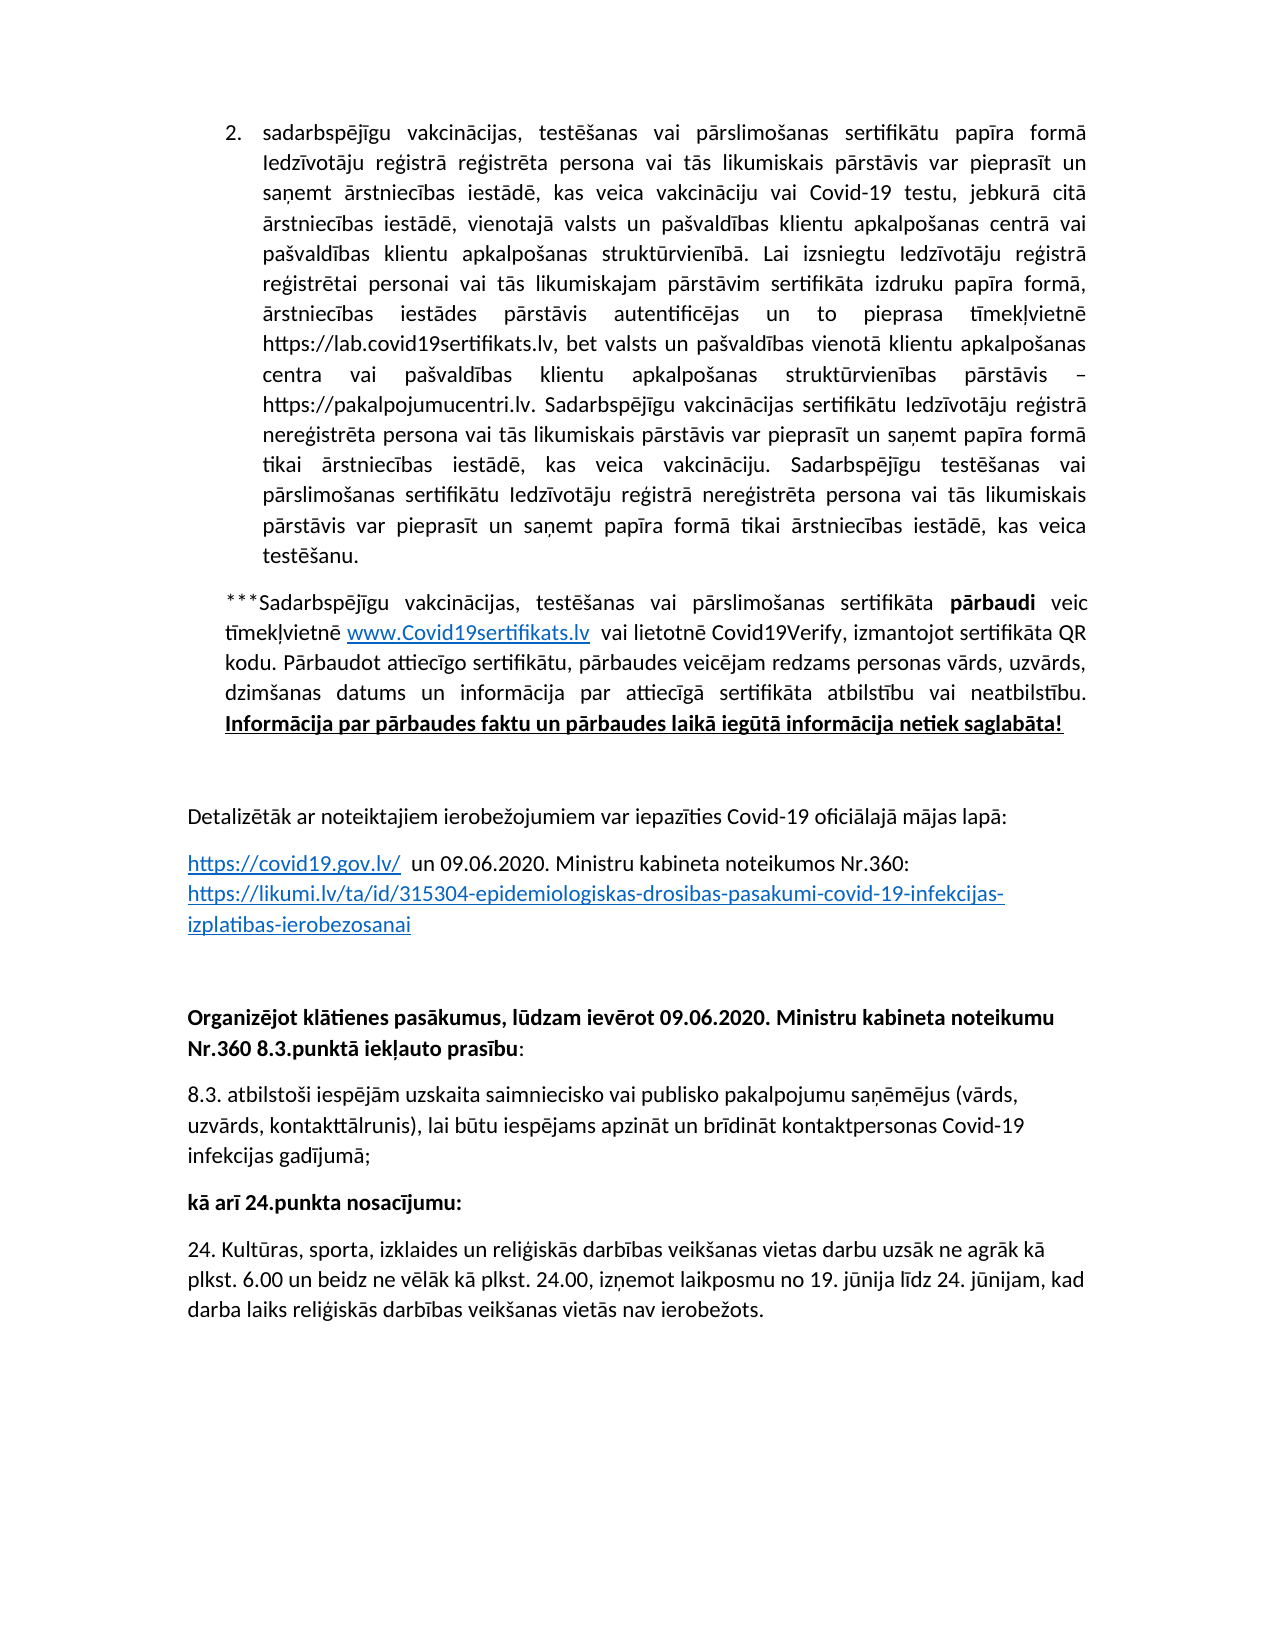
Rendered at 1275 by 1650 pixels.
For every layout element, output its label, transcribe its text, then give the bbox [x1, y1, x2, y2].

list sadarbspējīgu vakcinācijas, testēšanas vai pārslimošanas sertifikātu papīra formā Iedzīvotāju reģistrā reģistrēta persona vai tās likumiskais pārstāvis var pieprasīt un saņemt ārstniecības iestādē, kas veica vakcināciju vai Covid-19 testu, jebkurā citā ārstniecības iestādē, vienotajā valsts un pašvaldības klientu apkalpošanas centrā vai pašvaldības klientu apkalpošanas struktūrvienībā. Lai izsniegtu Iedzīvotāju reģistrā reģistrētai personai vai tās likumiskajam pārstāvim sertifikāta izdruku papīra formā, ārstniecības iestādes pārstāvis autentificējas un to pieprasa tīmekļvietnē https://lab.covid19sertifikats.lv, bet valsts un pašvaldības vienotā klientu apkalpošanas centra vai pašvaldības klientu apkalpošanas struktūrvienības pārstāvis – https://pakalpojumucentri.lv. Sadarbspējīgu vakcinācijas sertifikātu Iedzīvotāju reģistrā nereģistrēta persona vai tās likumiskais pārstāvis var pieprasīt un saņemt papīra formā tikai ārstniecības iestādē, kas veica vakcināciju. Sadarbspējīgu testēšanas vai pārslimošanas sertifikātu Iedzīvotāju reģistrā nereģistrēta persona vai tās likumiskais pārstāvis var pieprasīt un saņemt papīra formā tikai ārstniecības iestādē, kas veica testēšanu. [225, 118, 1088, 569]
text https://covid19.gov.lv/ un 09.06.2020. Ministru kabineta noteikumos Nr.360: https://likumi.lv/ta/id/315304-epidemiologiskas-drosibas-pasakumi-covid-19-infekcijas-izplatibas-ierobezosanai [187, 849, 1088, 938]
text 24. Kultūras, sporta, izklaides un reliģiskās darbības veikšanas vietas darbu uzsāk ne agrāk kā plkst. 6.00 un beidz ne vēlāk kā plkst. 24.00, izņemot laikposmu no 19. jūnija līdz 24. jūnijam, kad darba laiks reliģiskās darbības veikšanas vietās nav ierobežots. [187, 1235, 1088, 1323]
text Detalizētāk ar noteiktajiem ierobežojumiem var iepazīties Covid-19 oficiālajā mājas lapā: [187, 802, 1088, 831]
text Organizējot klātienes pasākumus, lūdzam ievērot 09.06.2020. Ministru kabineta noteikumu Nr.360 8.3.punktā iekļauto prasību: [187, 1003, 1088, 1062]
text 8.3. atbilstoši iespējām uzskaita saimniecisko vai publisko pakalpojumu saņēmējus (vārds, uzvārds, kontakttālrunis), lai būtu iespējams apzināt un brīdināt kontaktpersonas Covid-19 infekcijas gadījumā; [187, 1081, 1088, 1169]
text kā arī 24.punkta nosacījumu: [187, 1188, 1088, 1216]
text ***Sadarbspējīgu vakcinācijas, testēšanas vai pārslimošanas sertifikāta pārbaudi veic tīmekļvietnē www.Covid19sertifikats.lv vai lietotnē Covid19Verify, izmantojot sertifikāta QR kodu. Pārbaudot attiecīgo sertifikātu, pārbaudes veicējam redzams personas vārds, uzvārds, dzimšanas datums un informācija par attiecīgā sertifikāta atbilstību vai neatbilstību. Informācija par pārbaudes faktu un pārbaudes laikā iegūtā informācija netiek saglabāta! [225, 588, 1088, 737]
